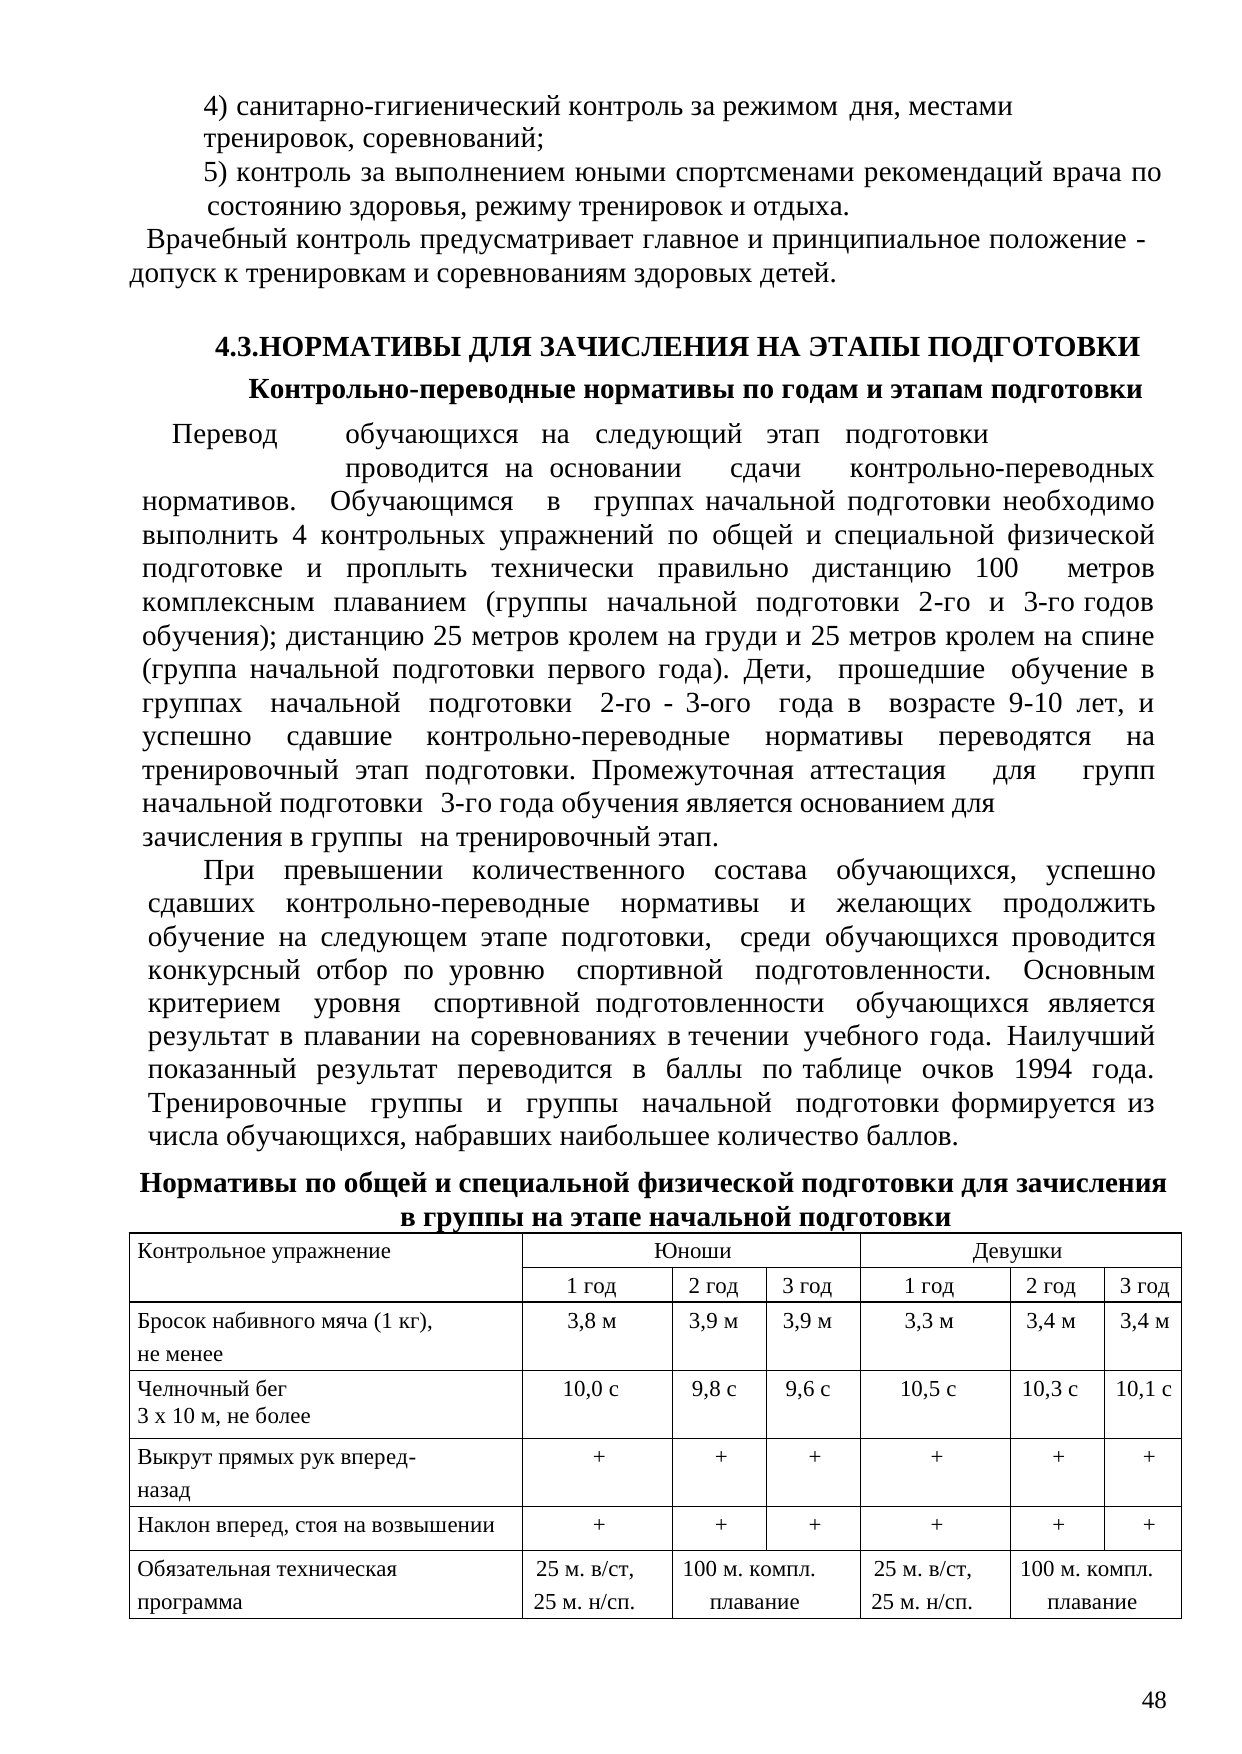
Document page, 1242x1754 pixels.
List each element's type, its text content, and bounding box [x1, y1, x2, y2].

table_cell + [523, 1507, 672, 1550]
table_cell Выкрут прямых рук вперед- назад [130, 1439, 522, 1506]
table_cell + [767, 1507, 860, 1550]
table_cell Наклон вперед, стоя на возвышении [130, 1507, 522, 1550]
table_cell 10,3 с [1011, 1371, 1104, 1438]
text Нормативы по общей и специальной физической подготовки для зачисления в группы на этапе начальной подготовки [139, 1165, 1182, 1232]
text 4.3.НОРМАТИВЫ ДЛЯ ЗАЧИСЛЕНИЯ НА ЭТАПЫ ПОДГОТОВКИ [215, 329, 1145, 363]
table_cell 2 год [1011, 1268, 1104, 1301]
text При превышении количественного состава обучающихся, успешно сдавших контрольно-переводные нормативы и желающих продолжить обучение на следующем этапе подготовки, среди обучающихся проводится конкурсный отбор по уровню спортивной подготовленности. Основным критерием уровня спортивной подготовленности обучающихся является результат в плавании на соревнованиях в течении учебного года. Наилучший показанный результат переводится в баллы по таблице очков 1994 года. Тренировочные группы и группы начальной подготовки формируется из числа обучающихся, набравших наибольшее количество баллов. [148, 853, 1155, 1152]
table_cell 3,9 м [767, 1303, 860, 1370]
table_cell 1 год [861, 1268, 1010, 1301]
table_cell 3 год [1105, 1268, 1181, 1301]
table_cell 3,4 м [1105, 1303, 1181, 1370]
table_cell + [1105, 1507, 1181, 1550]
table_cell Челночный бег 3 x 10 м, не более [130, 1371, 522, 1438]
table_cell 100 м. компл. плавание [1011, 1551, 1181, 1618]
table_header Юноши [523, 1234, 860, 1267]
table_cell 25 м. в/ст, 25 м. н/сп. [861, 1551, 1010, 1618]
table_header Девушки [861, 1234, 1181, 1267]
table_cell 3,8 м [523, 1303, 672, 1370]
table_cell 3,9 м [673, 1303, 766, 1370]
table_header Контрольное упражнение [130, 1234, 522, 1301]
table_cell 3,3 м [861, 1303, 1010, 1370]
text 5) контроль за выполнением юными спортсменами рекомендаций врача по состоянию здоровья, режиму тренировок и отдыха. [203, 154, 1167, 222]
text Контрольно-переводные нормативы по годам и этапам подготовки [248, 375, 1169, 404]
table_cell 2 год [673, 1268, 766, 1301]
text допуск к тренировкам и соревнованиям здоровых детей. [129, 255, 1169, 289]
table_cell 10,1 с [1105, 1371, 1181, 1438]
text Перевод обучающихся на следующий этап подготовки проводится на основании сдачи контрольно-переводных нормативов. Обучающимся в группах начальной подготовки необходимо выполнить 4 контрольных упражнений по общей и специальной физической подготовке и проплыть технически правильно дистанцию 100 метров комплексным плаванием (группы начальной подготовки 2-го и 3-го годов обучения); дистанцию 25 метров кролем на груди и 25 метров кролем на спине (группа начальной подготовки первого года). Дети, прошедшие обучение в группах начальной подготовки 2-го - 3-ого года в возрасте 9-10 лет, и успешно сдавшие контрольно-переводные нормативы переводятся на тренировочный этап подготовки. Промежуточная аттестация для групп начальной подготовки 3-го года обучения является основанием для зачисления в группы на тренировочный этап. [142, 416, 1155, 852]
table_cell 3,4 м [1011, 1303, 1104, 1370]
table_cell Обязательная техническая программа [130, 1551, 522, 1618]
table_cell + [767, 1439, 860, 1506]
table_cell 10,0 с [523, 1371, 672, 1438]
table_cell + [1105, 1439, 1181, 1506]
text 4) санитарно-гигиенический контроль за режимом дня, местами тренировок, соревнований; [203, 89, 1167, 154]
table_cell 10,5 с [861, 1371, 1010, 1438]
table_cell + [1011, 1507, 1104, 1550]
text Врачебный контроль предусматривает главное и принципиальное положение - [118, 222, 1178, 255]
table_cell + [861, 1439, 1010, 1506]
table_cell + [1011, 1439, 1104, 1506]
table_cell 9,6 с [767, 1371, 860, 1438]
table_cell + [523, 1439, 672, 1506]
table_cell 3 год [767, 1268, 860, 1301]
table_cell + [673, 1439, 766, 1506]
table_cell 1 год [523, 1268, 672, 1301]
table_cell + [861, 1507, 1010, 1550]
table_cell 9,8 с [673, 1371, 766, 1438]
table_cell 25 м. в/ст, 25 м. н/сп. [523, 1551, 672, 1618]
table_cell 100 м. компл. плавание [673, 1551, 860, 1618]
table_cell Бросок набивного мяча (1 кг), не менее [130, 1303, 522, 1370]
table_cell + [673, 1507, 766, 1550]
